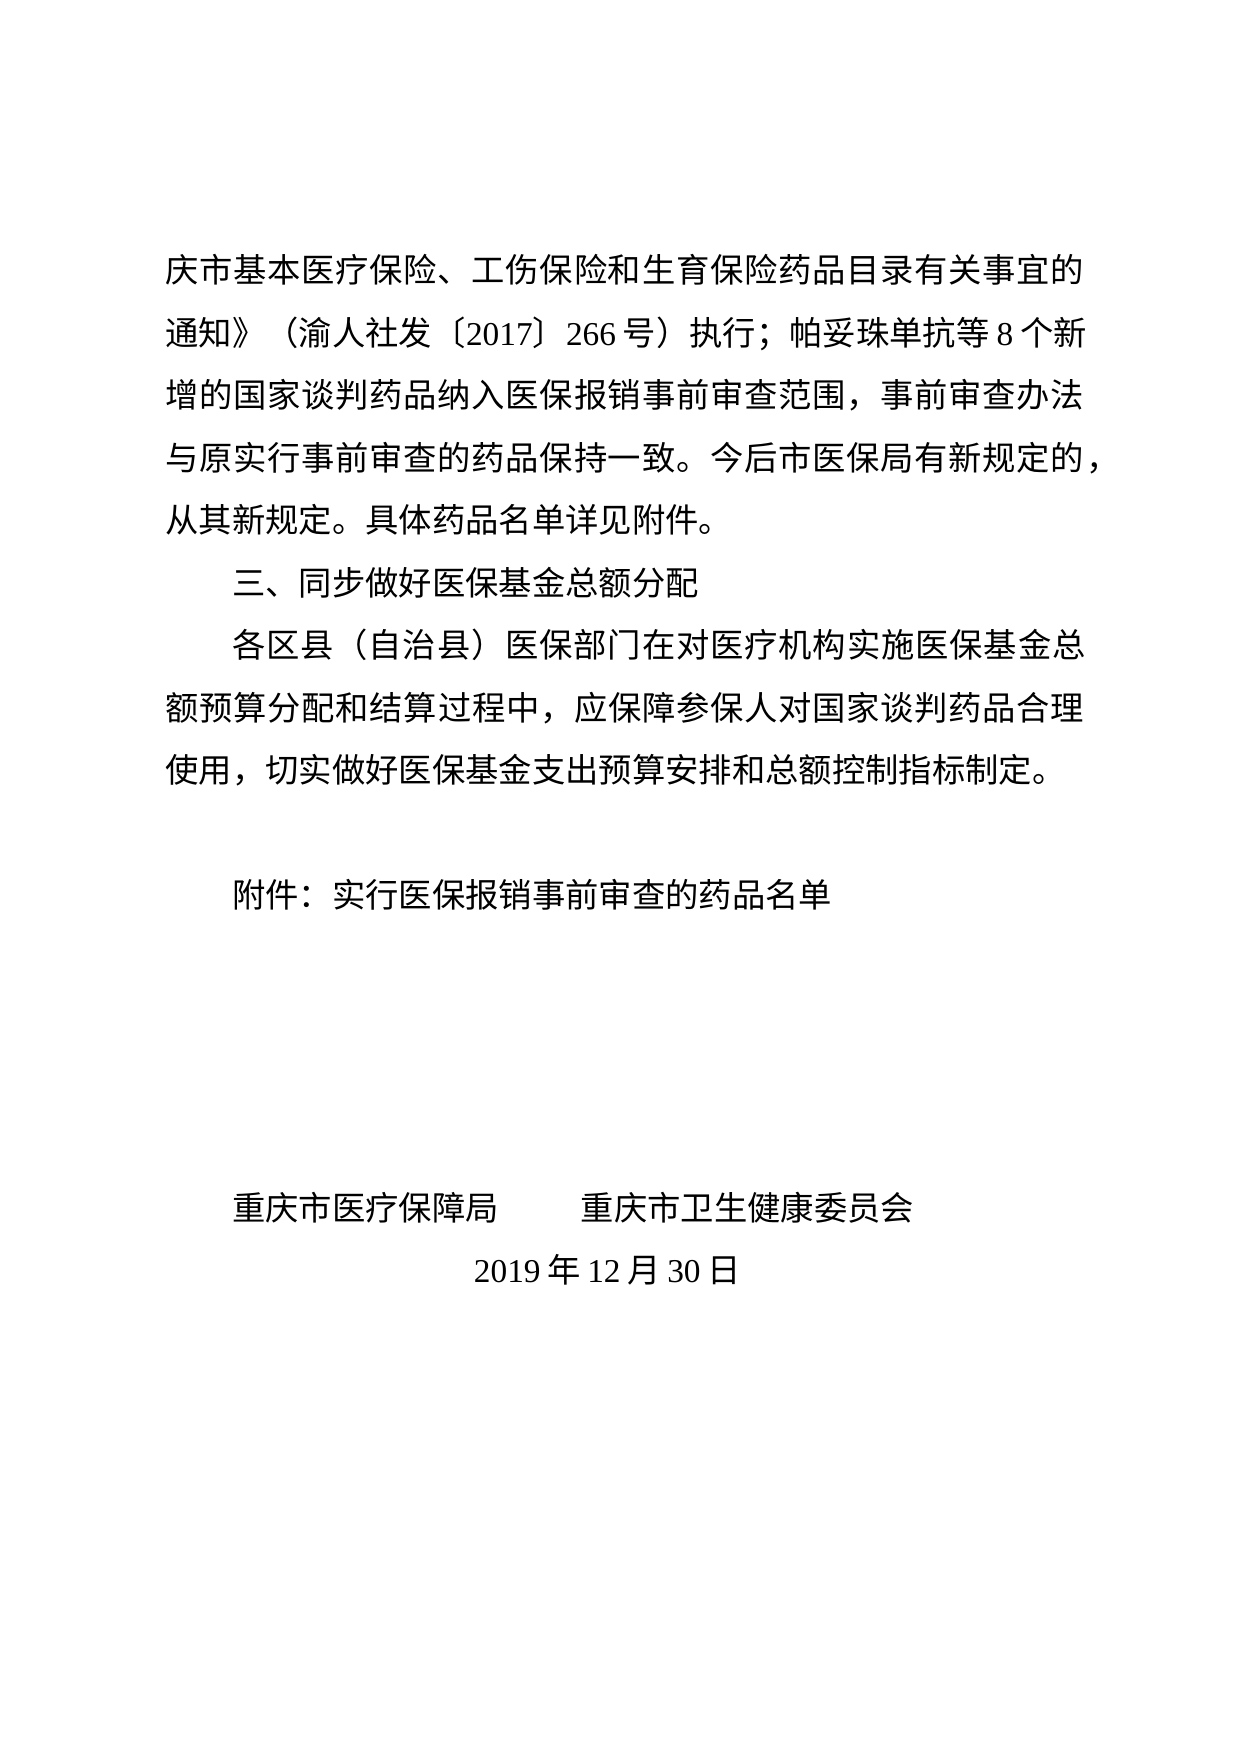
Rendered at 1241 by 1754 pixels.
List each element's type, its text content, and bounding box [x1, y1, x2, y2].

text 三、同步做好医保基金总额分配 [165, 545, 1087, 608]
text 各区县（自治县）医保部门在对医疗机构实施医保基金总额预算分配和结算过程中，应保障参保人对国家谈判药品合理使用，切实做好医保基金支出预算安排和总额控制指标制定。 [165, 608, 1087, 795]
text 重庆市医疗保障局 重庆市卫生健康委员会 [165, 1170, 1087, 1233]
text 附件：实行医保报销事前审查的药品名单 [165, 858, 1087, 920]
text 2019年12月30日 [165, 1233, 1087, 1295]
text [165, 233, 1087, 545]
